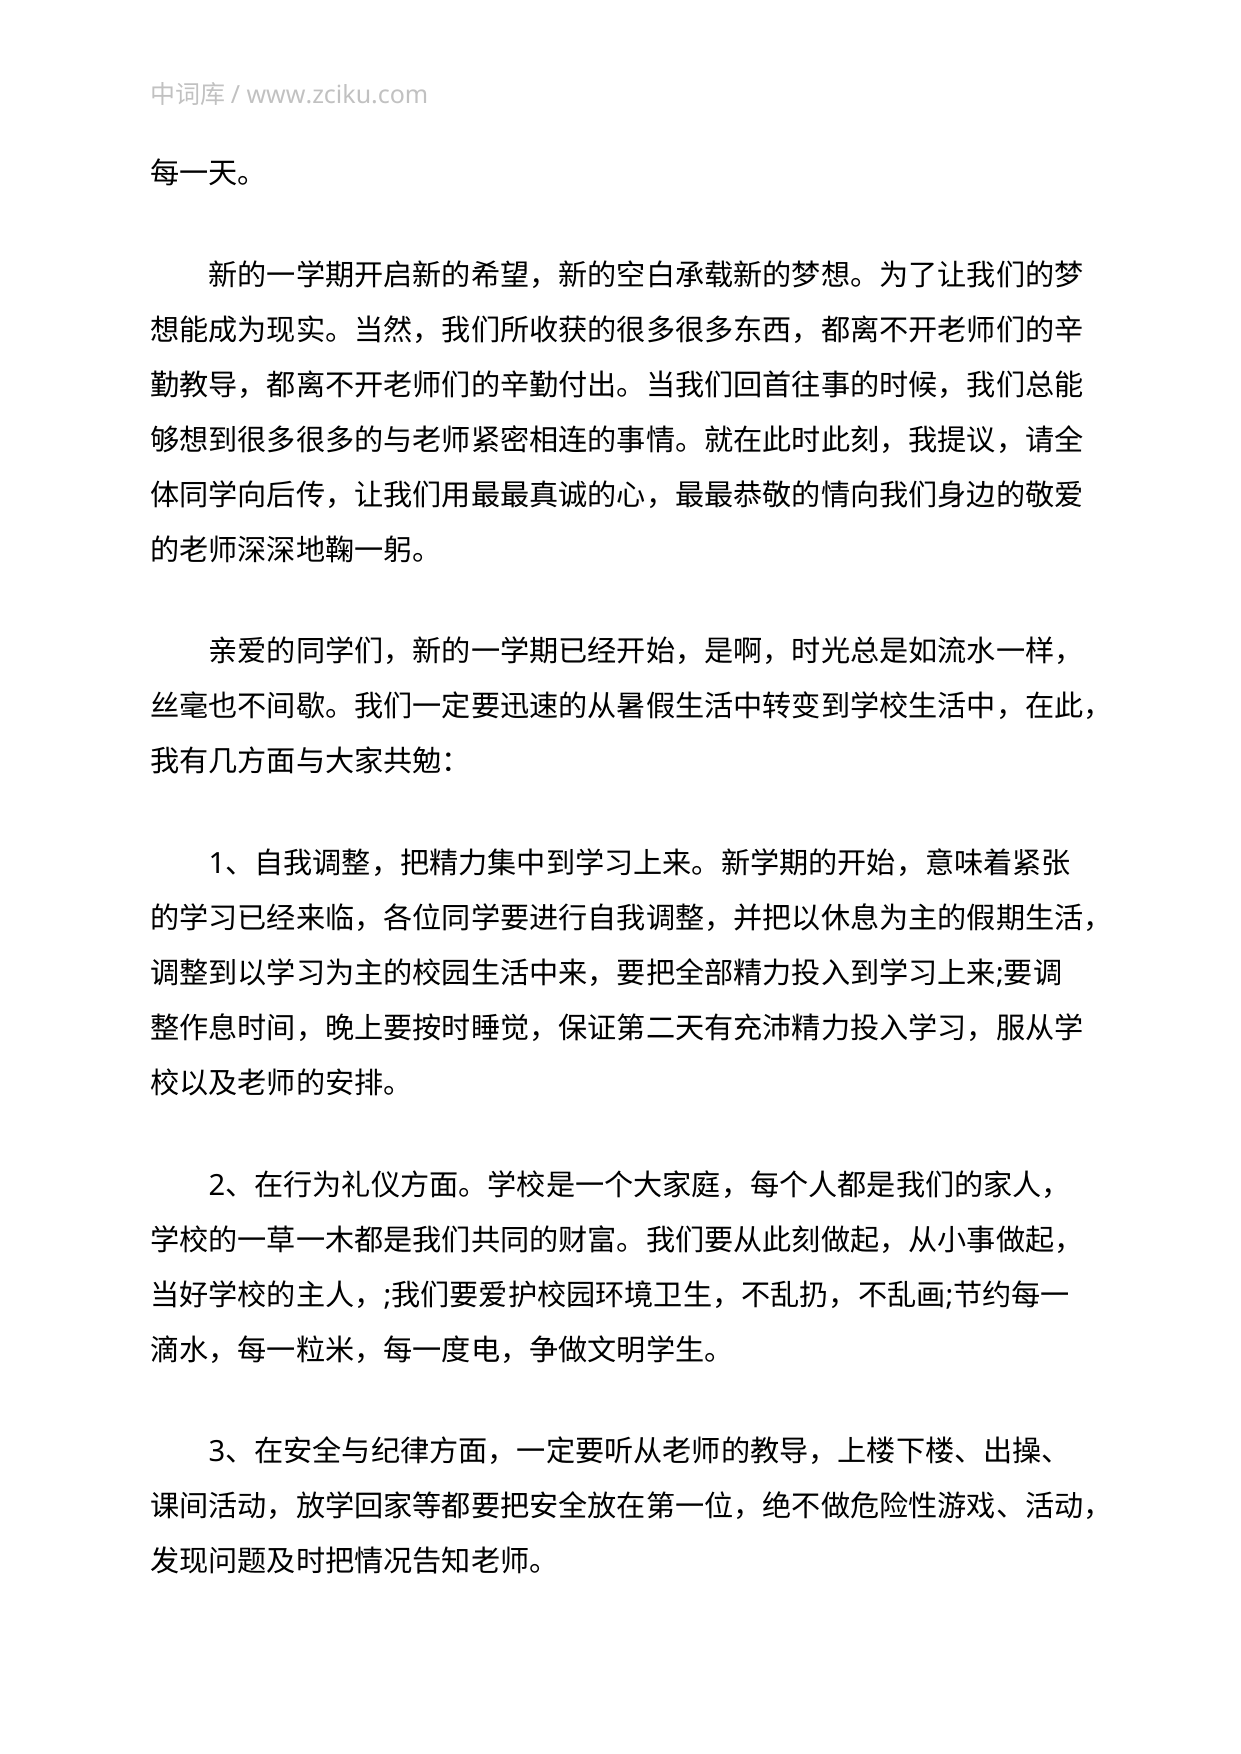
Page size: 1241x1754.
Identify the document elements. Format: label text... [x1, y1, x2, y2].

text 3、在安全与纪律方面，一定要听从老师的教导，上楼下楼、出操、课间活动，放学回家等都要把安全放在第一位，绝不做危险性游戏、活动，发现问题及时把情况告知老师。 [150, 1428, 1090, 1580]
text 亲爱的同学们，新的一学期已经开始，是啊，时光总是如流水一样，丝毫也不间歇。我们一定要迅速的从暑假生活中转变到学校生活中，在此，我有几方面与大家共勉： [150, 628, 1090, 780]
text 1、自我调整，把精力集中到学习上来。新学期的开始，意味着紧张的学习已经来临，各位同学要进行自我调整，并把以休息为主的假期生活，调整到以学习为主的校园生活中来，要把全部精力投入到学习上来;要调整作息时间，晚上要按时睡觉，保证第二天有充沛精力投入学习，服从学校以及老师的安排。 [150, 839, 1090, 1102]
text 新的一学期开启新的希望，新的空白承载新的梦想。为了让我们的梦想能成为现实。当然，我们所收获的很多很多东西，都离不开老师们的辛勤教导，都离不开老师们的辛勤付出。当我们回首往事的时候，我们总能够想到很多很多的与老师紧密相连的事情。就在此时此刻，我提议，请全体同学向后传，让我们用最最真诚的心，最最恭敬的情向我们身边的敬爱的老师深深地鞠一躬。 [150, 252, 1090, 568]
text 2、在行为礼仪方面。学校是一个大家庭，每个人都是我们的家人，学校的一草一木都是我们共同的财富。我们要从此刻做起，从小事做起，当好学校的主人，;我们要爱护校园环境卫生，不乱扔，不乱画;节约每一滴水，每一粒米，每一度电，争做文明学生。 [150, 1161, 1090, 1368]
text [150, 150, 1090, 192]
